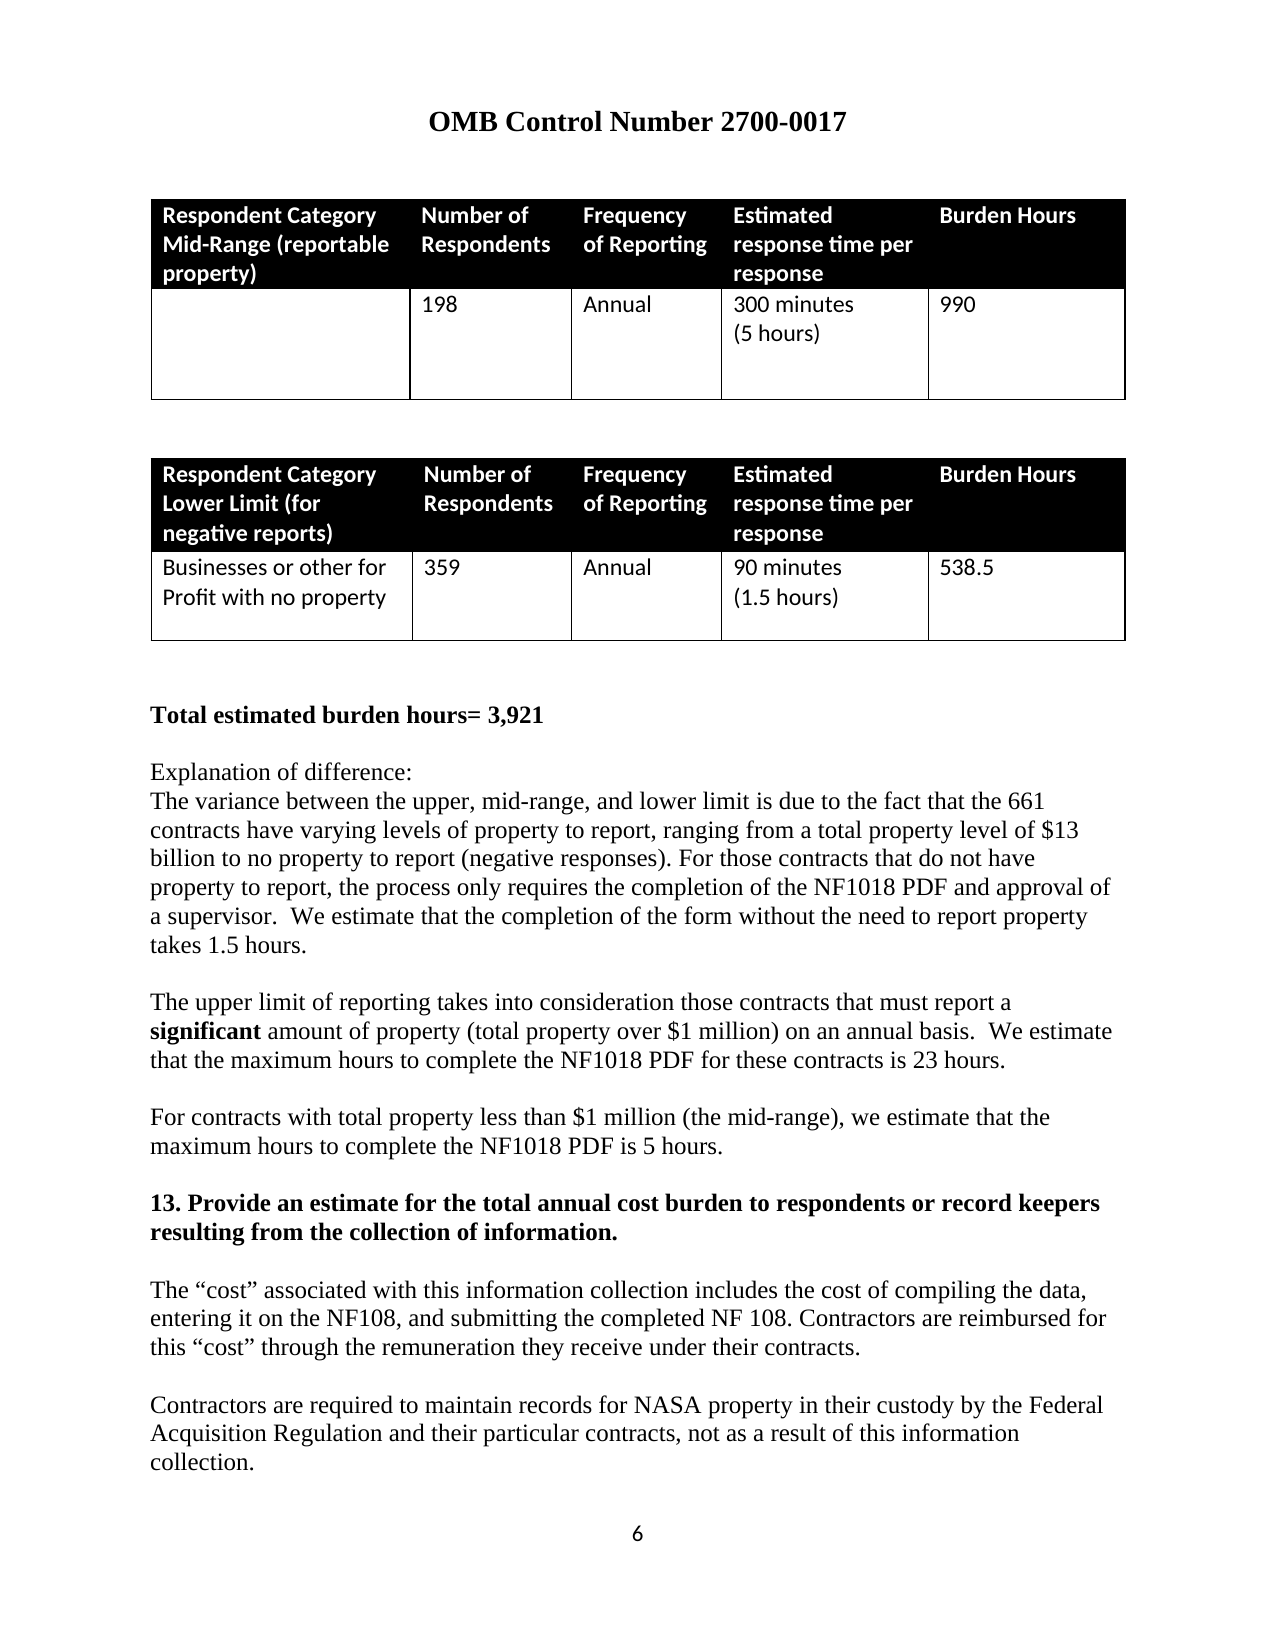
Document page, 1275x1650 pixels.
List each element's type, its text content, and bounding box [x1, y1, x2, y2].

text The variance between the upper, mid-range, and lower limit is due to the fact that the 661 contracts have varying levels of property to report, ranging from a total property level of $13 billion to no property to report (negative responses). For those contracts that do not have property to report, the process only requires the completion of the NF1018 PDF and approval of a supervisor. We estimate that the completion of the form without the need to report property takes 1.5 hours. [150, 786, 1125, 958]
text Explanation of difference: [150, 757, 1125, 786]
table_cell 359 [413, 552, 571, 640]
table_header Number of Respondents [413, 459, 571, 551]
table_cell 990 [929, 289, 1124, 399]
table_cell Annual [572, 552, 721, 640]
table_header Respondent Category Mid-Range (reportable property) [152, 200, 409, 288]
table_cell 198 [411, 289, 571, 399]
table_header Burden Hours [929, 200, 1124, 288]
table_header Frequency of Reporting [572, 200, 721, 288]
table_cell Annual [572, 289, 721, 399]
table_header Burden Hours [929, 459, 1124, 551]
table_cell 90 minutes (1.5 hours) [722, 552, 928, 640]
table_cell 300 minutes (5 hours) [722, 289, 928, 399]
text The “cost” associated with this information collection includes the cost of compiling the data, entering it on the NF108, and submitting the completed NF 108. Contractors are reimbursed for this “cost” through the remuneration they receive under their contracts. [150, 1275, 1125, 1361]
table_header Estimated response time per response [722, 459, 928, 551]
table_header Estimated response time per response [722, 200, 928, 288]
table_header Frequency of Reporting [572, 459, 721, 551]
table_cell Businesses or other for Profit with no property [152, 552, 412, 640]
text For contracts with total property less than $1 million (the mid-range), we estimate that the maximum hours to complete the NF1018 PDF is 5 hours. [150, 1102, 1125, 1160]
table_header Respondent Category Lower Limit (for negative reports) [152, 459, 412, 551]
table_header Number of Respondents [411, 200, 571, 288]
table_cell 538.5 [929, 552, 1124, 640]
text The upper limit of reporting takes into consideration those contracts that must report a significant amount of property (total property over $1 million) on an annual basis. We estimate that the maximum hours to complete the NF1018 PDF for these contracts is 23 hours. [150, 987, 1125, 1073]
text Total estimated burden hours= 3,921 [150, 700, 1125, 728]
table_cell [152, 289, 409, 399]
text 13. Provide an estimate for the total annual cost burden to respondents or record keepers resulting from the collection of information. [150, 1188, 1125, 1246]
text Contractors are required to maintain records for NASA property in their custody by the Federal Acquisition Regulation and their particular contracts, not as a result of this information collection. [150, 1390, 1125, 1476]
